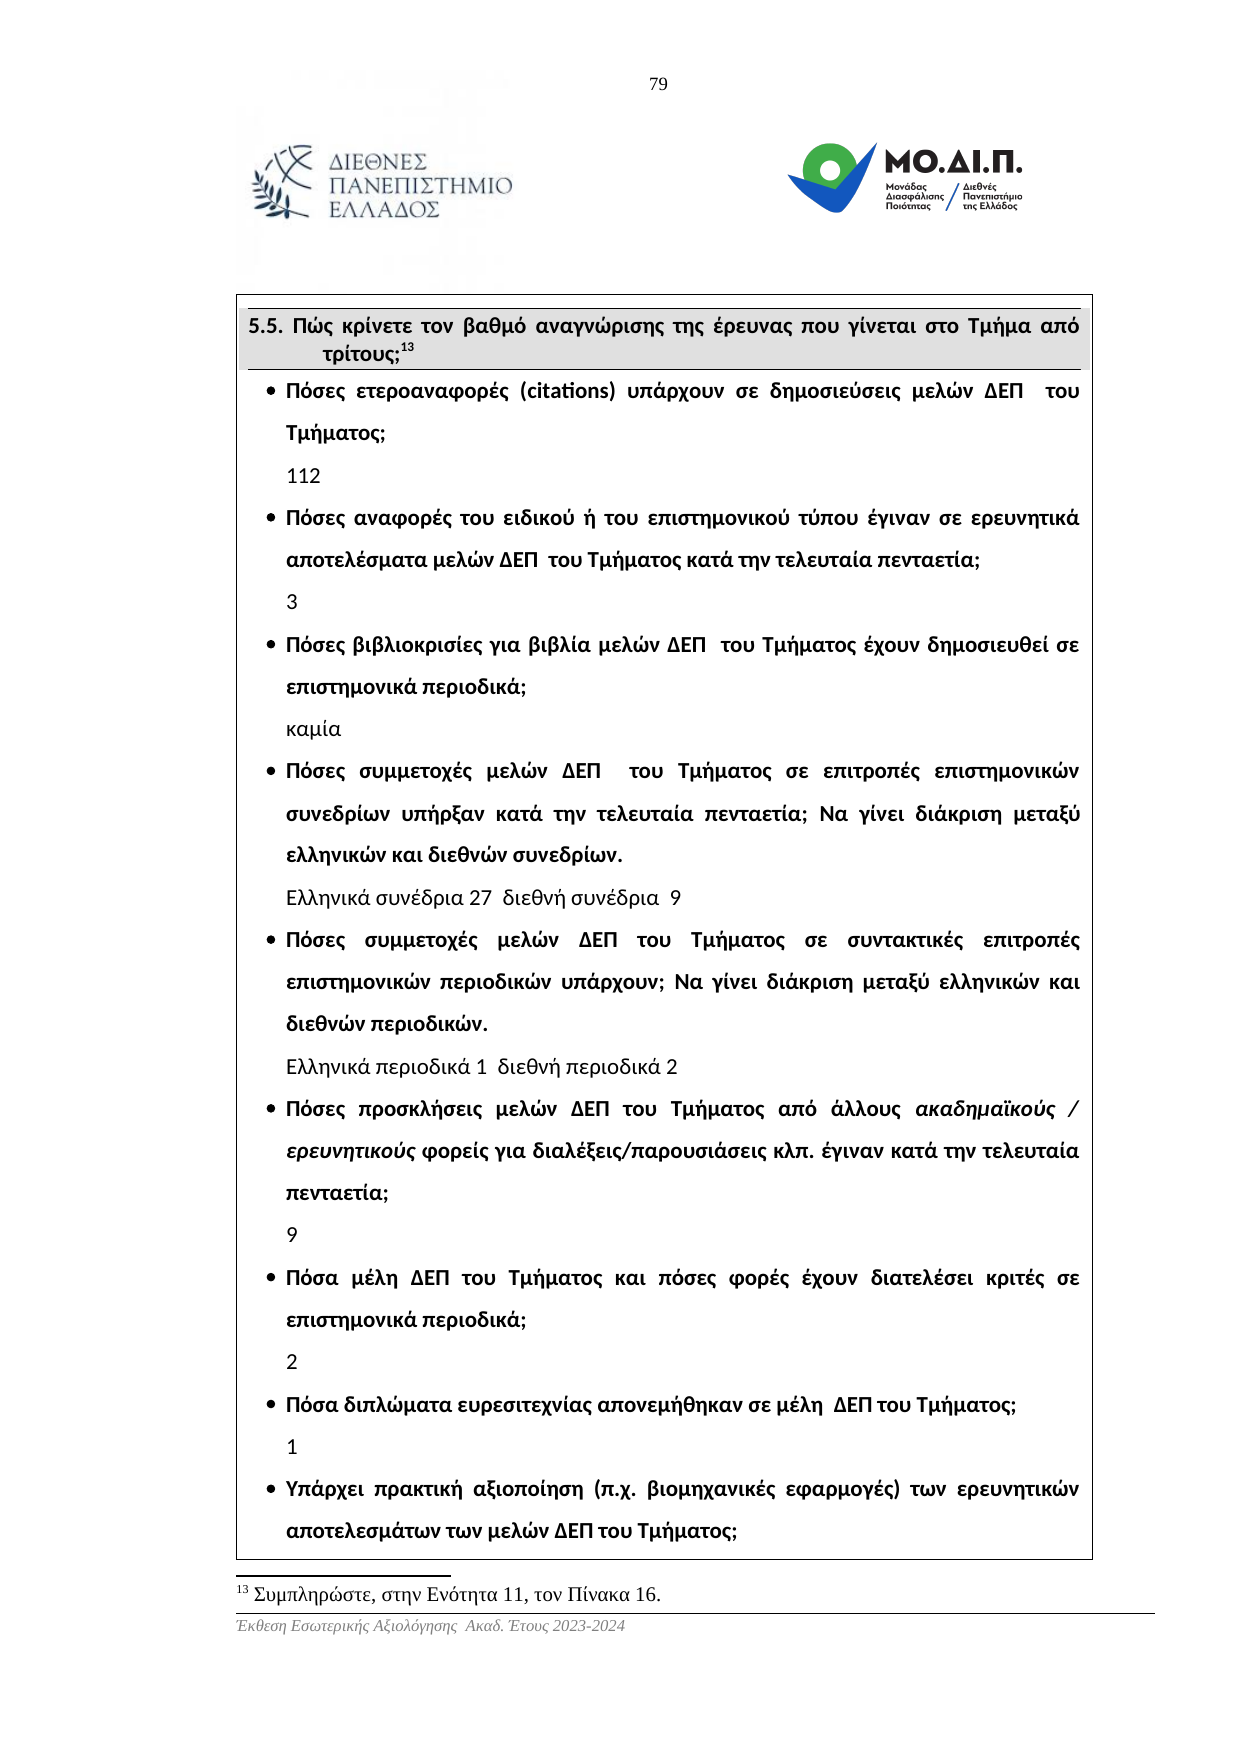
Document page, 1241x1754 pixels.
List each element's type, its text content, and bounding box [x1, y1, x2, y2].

picture [771, 124, 1042, 230]
picture [236, 70, 535, 294]
